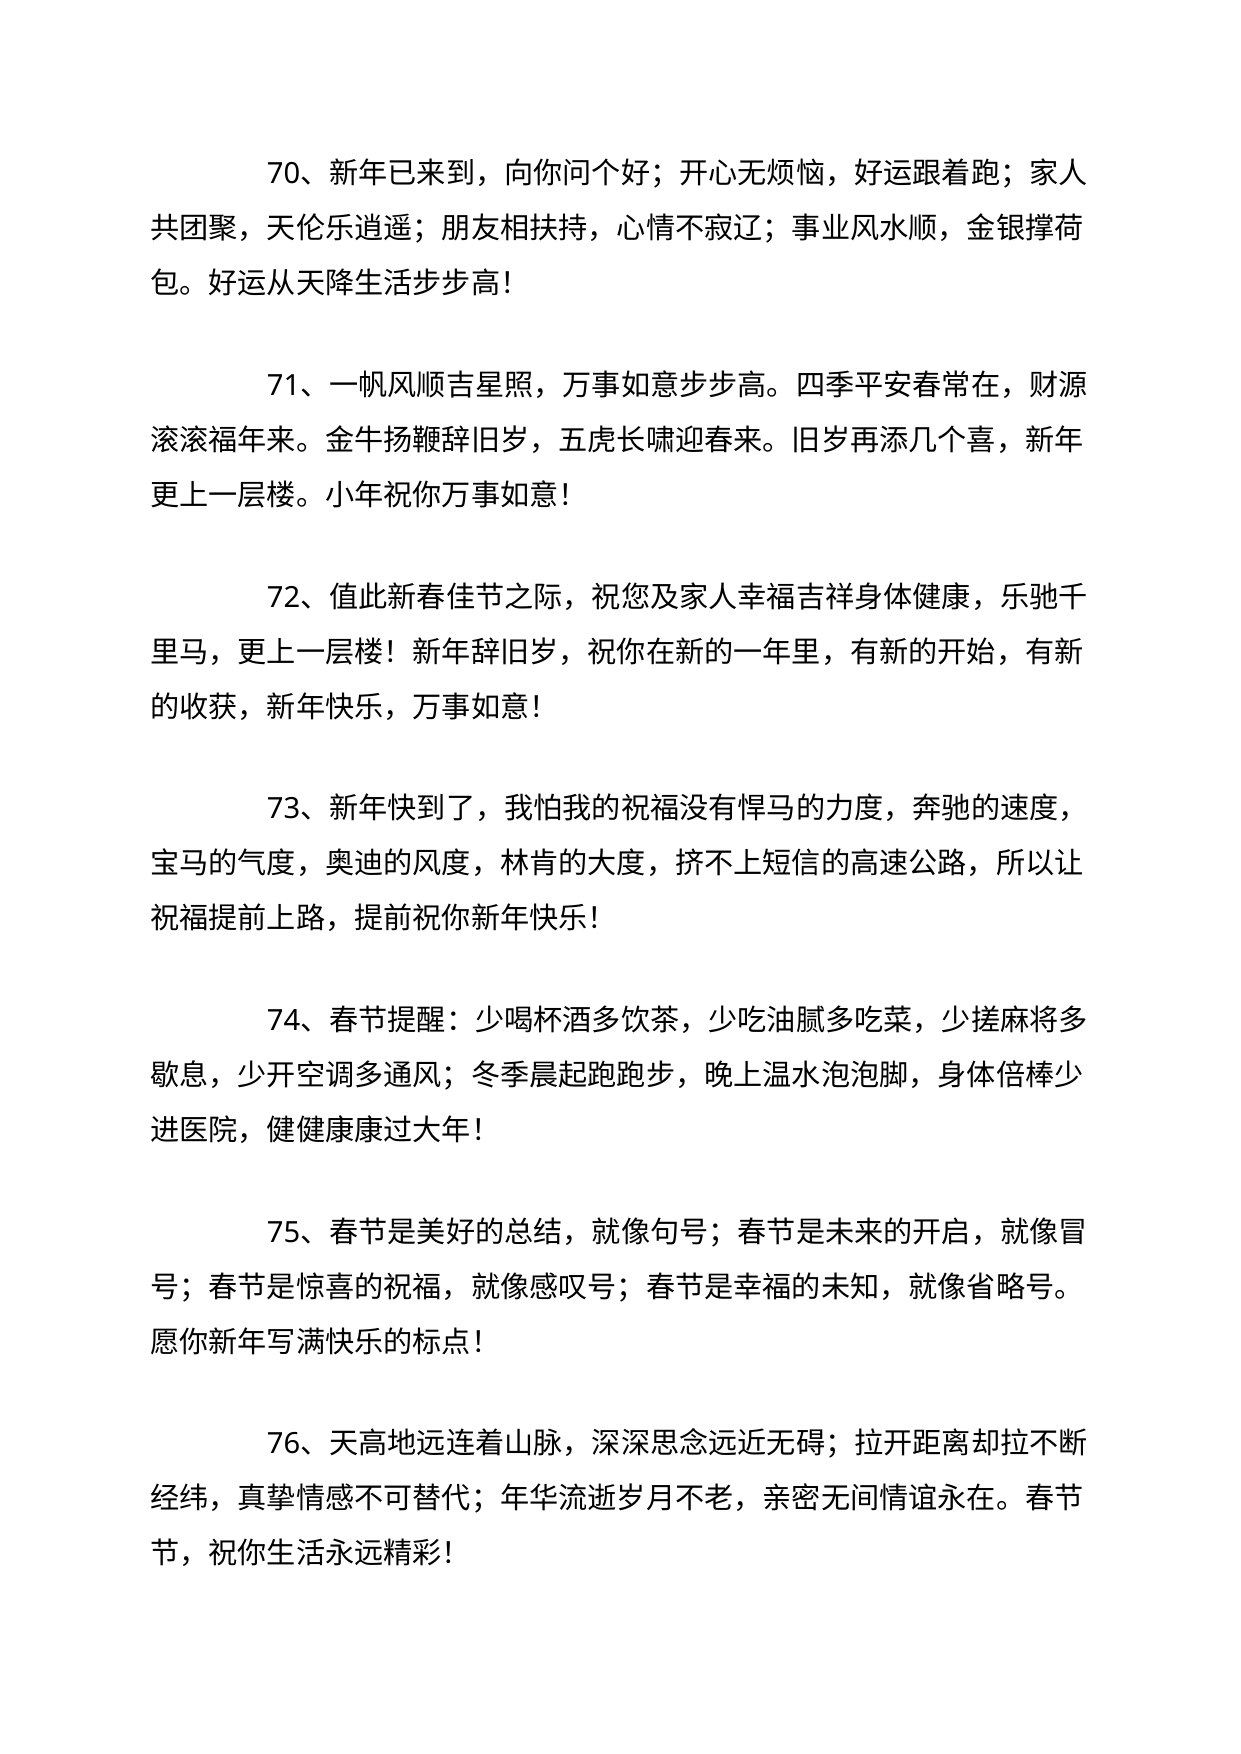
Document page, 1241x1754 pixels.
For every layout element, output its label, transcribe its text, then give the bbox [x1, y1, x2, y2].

text 75、春节是美好的总结，就像句号；春节是未来的开启，就像冒号；春节是惊喜的祝福，就像感叹号；春节是幸福的未知，就像省略号。愿你新年写满快乐的标点！ [150, 1208, 1090, 1361]
text 71、一帆风顺吉星照，万事如意步步高。四季平安春常在，财源滚滚福年来。金牛扬鞭辞旧岁，五虎长啸迎春来。旧岁再添几个喜，新年更上一层楼。小年祝你万事如意！ [150, 362, 1090, 514]
text 73、新年快到了，我怕我的祝福没有悍马的力度，奔驰的速度，宝马的气度，奥迪的风度，林肯的大度，挤不上短信的高速公路，所以让祝福提前上路，提前祝你新年快乐！ [150, 785, 1090, 937]
text 70、新年已来到，向你问个好；开心无烦恼，好运跟着跑；家人共团聚，天伦乐逍遥；朋友相扶持，心情不寂辽；事业风水顺，金银撑荷包。好运从天降生活步步高！ [150, 150, 1090, 302]
text 72、值此新春佳节之际，祝您及家人幸福吉祥身体健康，乐驰千里马，更上一层楼！新年辞旧岁，祝你在新的一年里，有新的开始，有新的收获，新年快乐，万事如意！ [150, 573, 1090, 726]
text 76、天高地远连着山脉，深深思念远近无碍；拉开距离却拉不断经纬，真挚情感不可替代；年华流逝岁月不老，亲密无间情谊永在。春节节，祝你生活永远精彩！ [150, 1420, 1090, 1572]
text 74、春节提醒：少喝杯酒多饮茶，少吃油腻多吃菜，少搓麻将多歇息，少开空调多通风；冬季晨起跑跑步，晚上温水泡泡脚，身体倍棒少进医院，健健康康过大年！ [150, 997, 1090, 1149]
